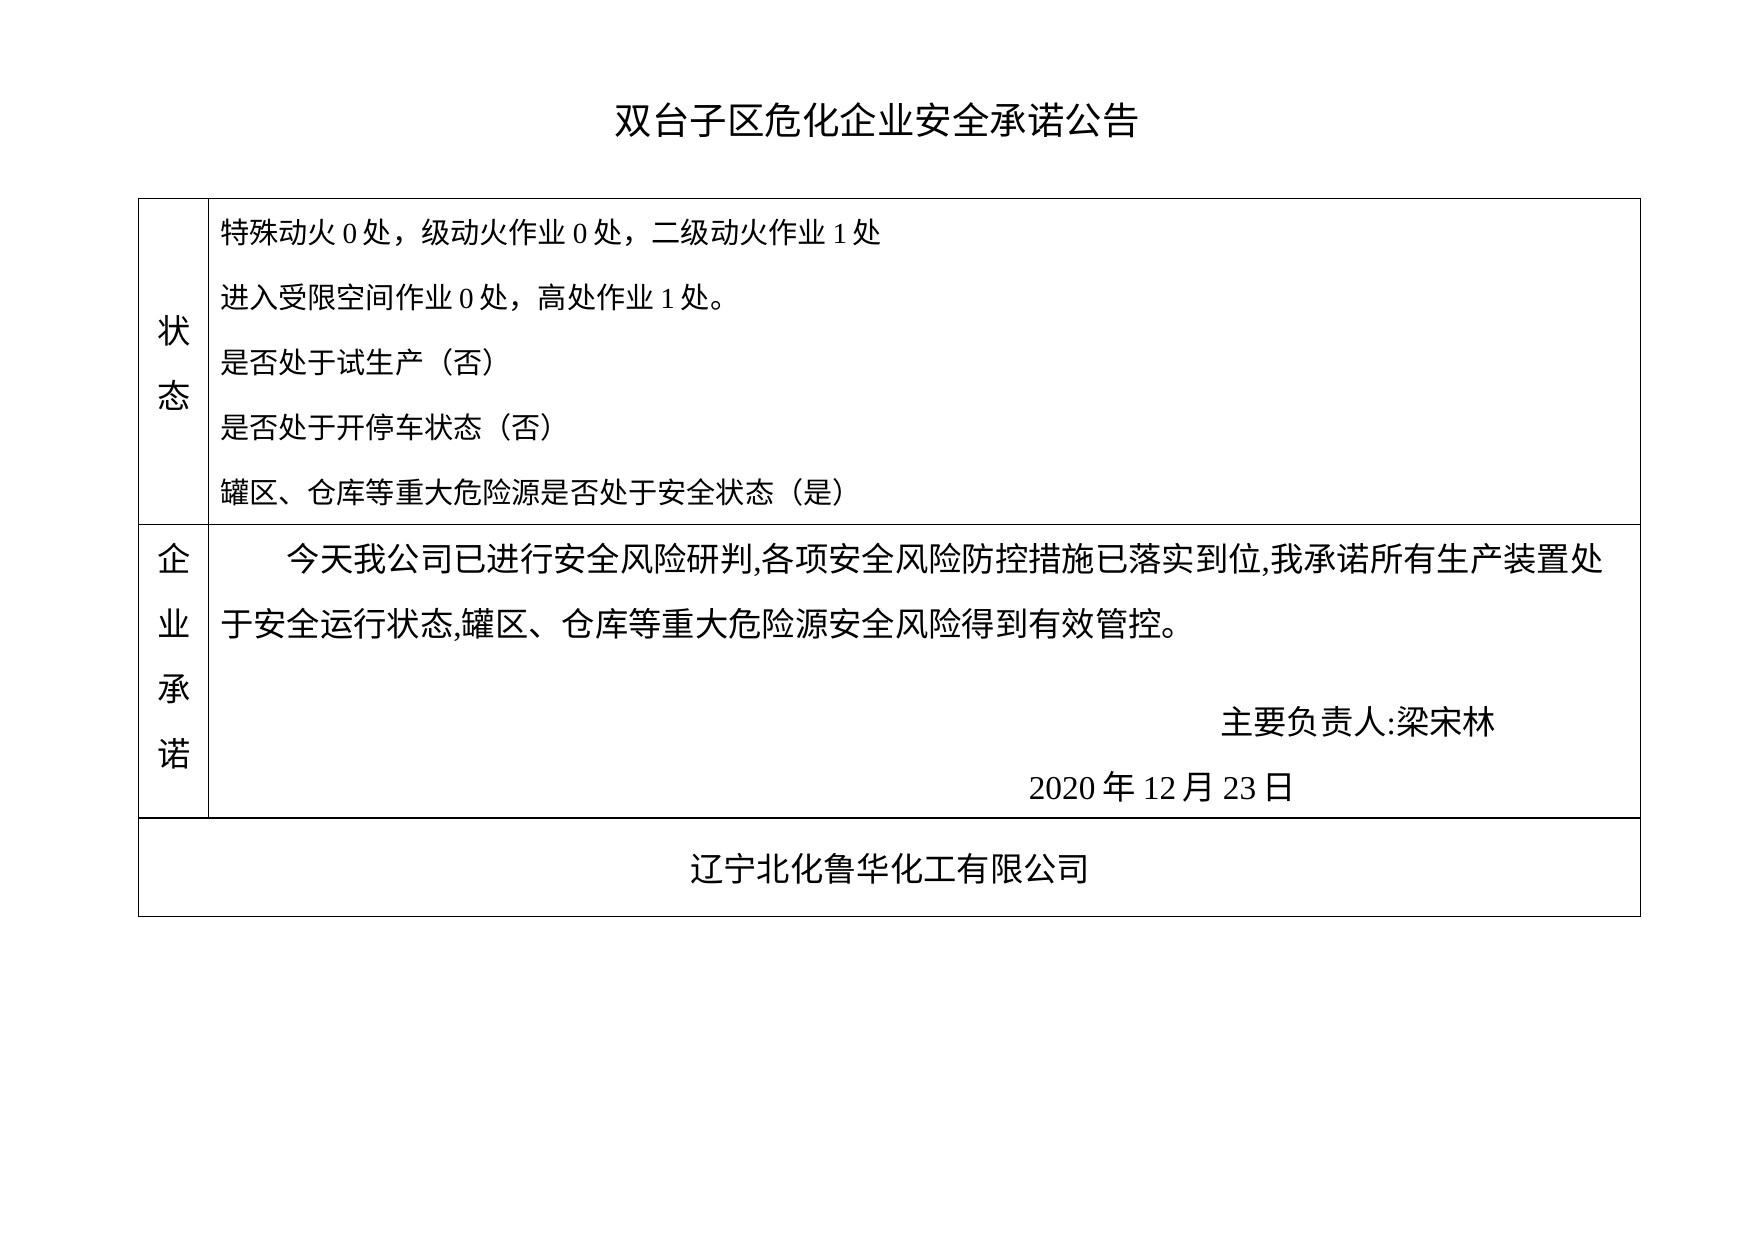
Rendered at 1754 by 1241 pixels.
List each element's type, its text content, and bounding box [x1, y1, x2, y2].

table_cell 企业承诺 [139, 525, 208, 817]
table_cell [209, 199, 1640, 524]
table_cell 今天我公司已进行安全风险研判,各项安全风险防控措施已落实到位,我承诺所有生产装置处于安全运行状态,罐区、仓库等重大危险源安全风险得到有效管控。 主要负责人:梁宋林 2020年 12月23日 [209, 525, 1640, 817]
table_cell 企业状态 [139, 199, 208, 524]
table_header 辽宁北化鲁华化工有限公司 [139, 819, 1640, 916]
